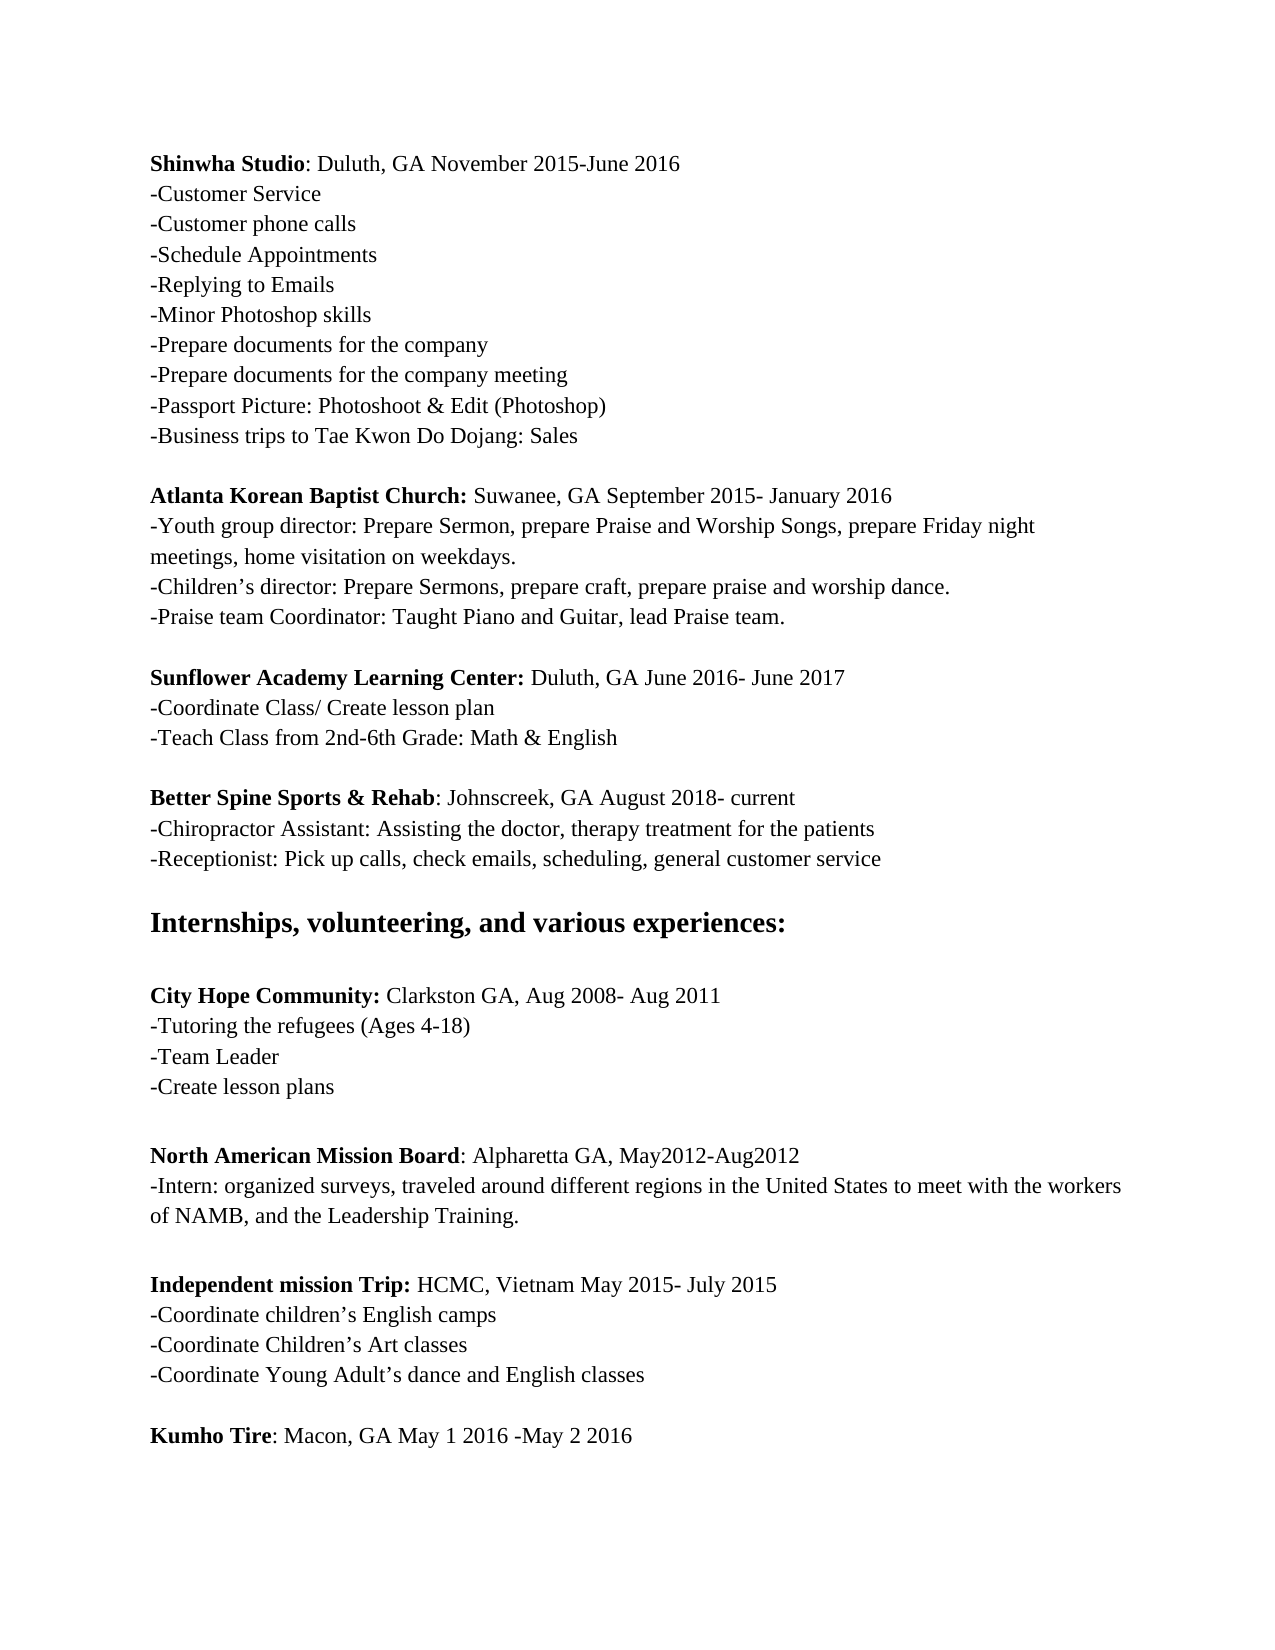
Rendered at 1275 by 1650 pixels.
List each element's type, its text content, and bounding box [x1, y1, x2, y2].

text -Minor Photoshop skills [150, 301, 1125, 327]
text -Prepare documents for the company meeting [150, 361, 1125, 388]
text -Coordinate Children’s Art classes [150, 1331, 1125, 1358]
text -Children’s director: Prepare Sermons, prepare craft, prepare praise and worship dance. [150, 573, 1125, 599]
text -Teach Class from 2nd-6th Grade: Math & English [150, 724, 1125, 750]
text -Tutoring the refugees (Ages 4-18) [150, 1012, 1125, 1039]
text -Customer phone calls [150, 210, 1125, 237]
text Internships, volunteering, and various experiences: [150, 905, 1125, 939]
text -Youth group director: Prepare Sermon, prepare Praise and Worship Songs, prepare Friday night meetings, home visitation on weekdays. [150, 512, 1125, 569]
text -Team Leader [150, 1043, 1125, 1069]
text -Coordinate Class/ Create lesson plan [150, 694, 1125, 720]
text Atlanta Korean Baptist Church: Suwanee, GA September 2015- January 2016 [150, 482, 1125, 509]
text -Prepare documents for the company [150, 331, 1125, 358]
text City Hope Community: Clarkston GA, Aug 2008- Aug 2011 [150, 982, 1125, 1009]
text -Coordinate Young Adult’s dance and English classes [150, 1361, 1125, 1388]
text -Create lesson plans [150, 1073, 1125, 1099]
text -Intern: organized surveys, traveled around different regions in the United States to meet with the workers of NAMB, and the Leadership Training. [150, 1172, 1125, 1228]
text Shinwha Studio: Duluth, GA November 2015-June 2016 [150, 150, 1125, 176]
text -Chiropractor Assistant: Assisting the doctor, therapy treatment for the patients [150, 814, 1125, 841]
text -Receptionist: Pick up calls, check emails, scheduling, general customer service [150, 845, 1125, 871]
text -Customer Service [150, 180, 1125, 207]
text Sunflower Academy Learning Center: Duluth, GA June 2016- June 2017 [150, 663, 1125, 690]
text -Praise team Coordinator: Taught Piano and Guitar, lead Praise team. [150, 603, 1125, 629]
text North American Mission Board: Alpharetta GA, May2012-Aug2012 [150, 1142, 1125, 1168]
text Better Spine Sports & Rehab: Johnscreek, GA August 2018- current [150, 784, 1125, 811]
text -Replying to Emails [150, 271, 1125, 297]
text Independent mission Trip: HCMC, Vietnam May 2015- July 2015 [150, 1271, 1125, 1297]
text -Passport Picture: Photoshoot & Edit (Photoshop) [150, 392, 1125, 418]
text Kumho Tire: Macon, GA May 1 2016 -May 2 2016 [150, 1422, 1125, 1448]
text -Business trips to Tae Kwon Do Dojang: Sales [150, 422, 1125, 448]
text -Coordinate children’s English camps [150, 1301, 1125, 1327]
text -Schedule Appointments [150, 241, 1125, 267]
